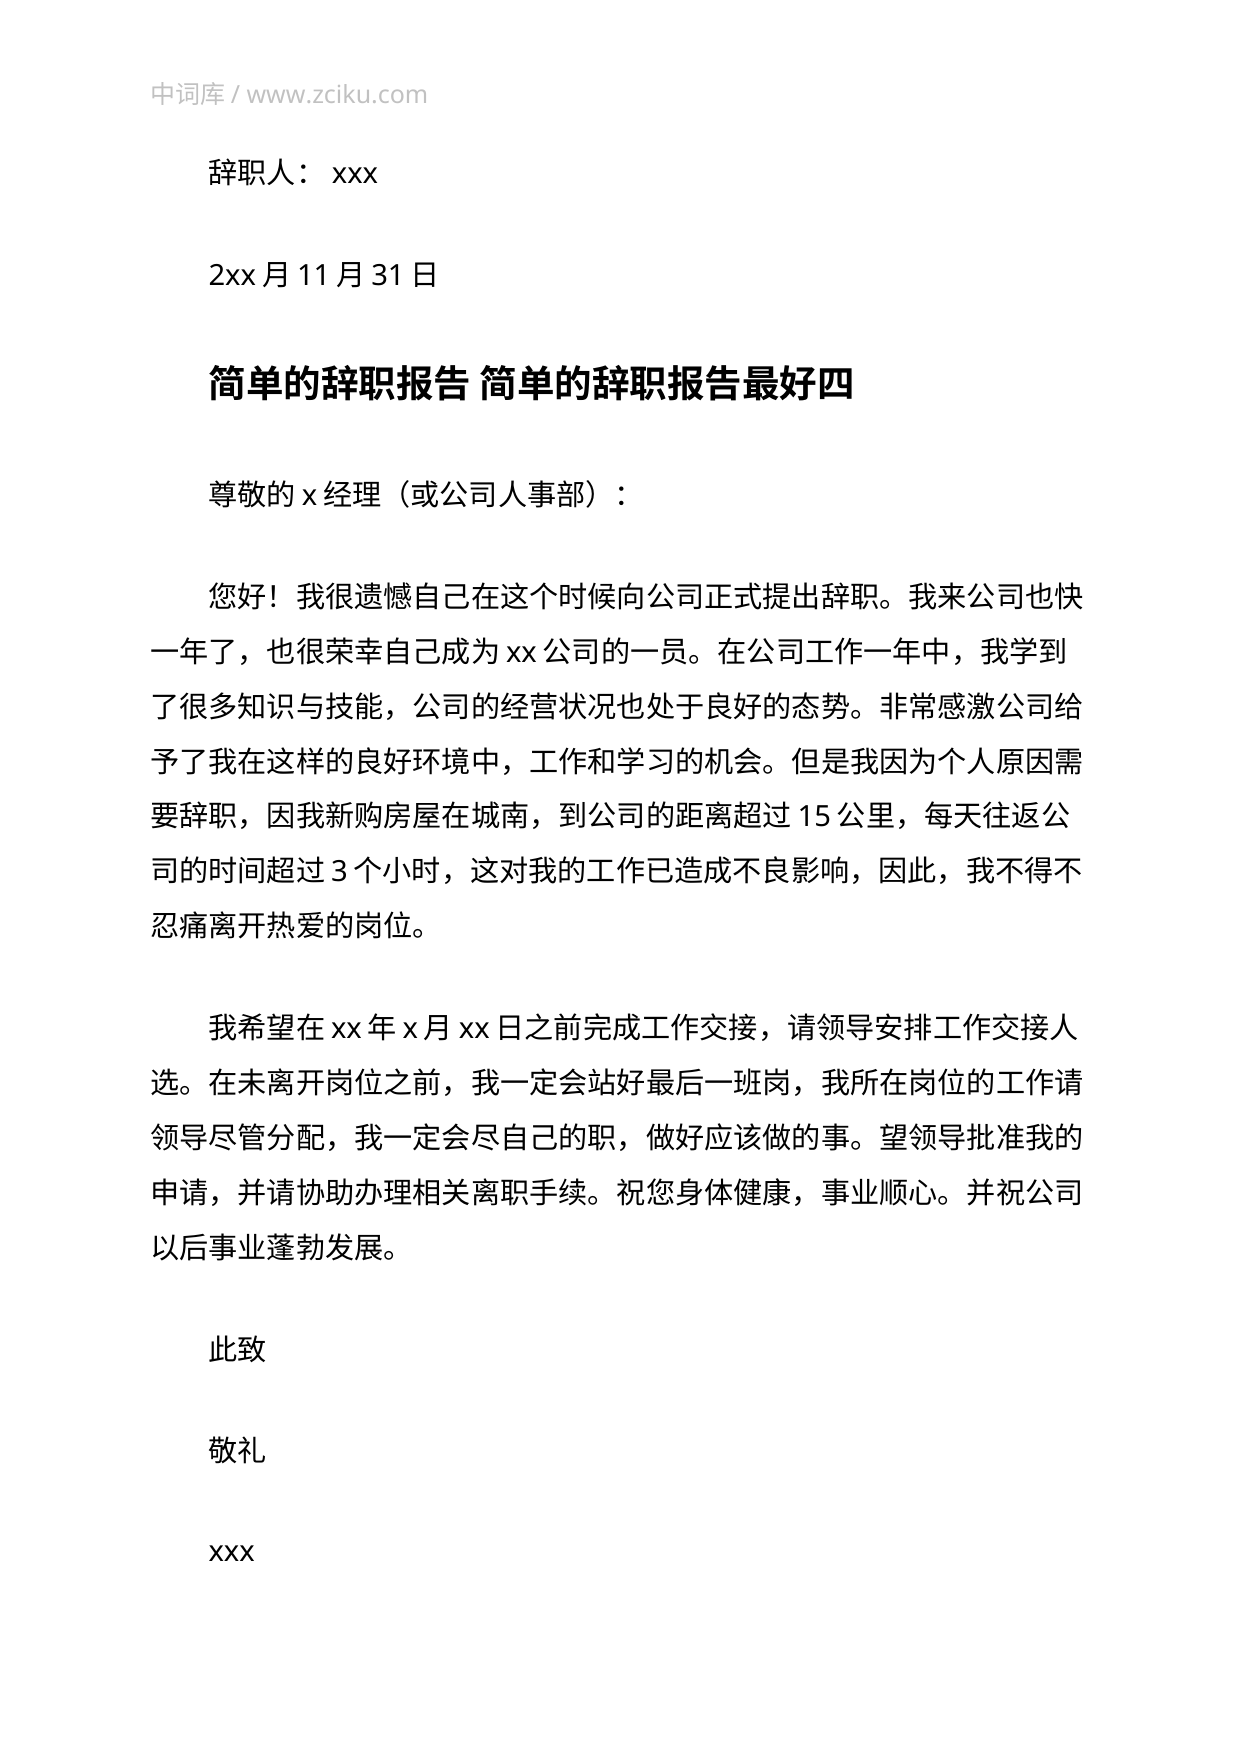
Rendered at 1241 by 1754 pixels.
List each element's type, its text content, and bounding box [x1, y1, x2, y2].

text 简单的辞职报告 简单的辞职报告最好四 [150, 354, 1090, 408]
text 2xx月11月31日 [150, 252, 1090, 294]
text 您好！我很遗憾自己在这个时候向公司正式提出辞职。我来公司也快一年了，也很荣幸自己成为xx公司的一员。在公司工作一年中，我学到了很多知识与技能，公司的经营状况也处于良好的态势。非常感激公司给予了我在这样的良好环境中，工作和学习的机会。但是我因为个人原因需要辞职，因我新购房屋在城南，到公司的距离超过15公里，每天往返公司的时间超过3个小时，这对我的工作已造成不良影响，因此，我不得不忍痛离开热爱的岗位。 [150, 573, 1090, 945]
text 我希望在xx年x月xx日之前完成工作交接，请领导安排工作交接人选。在未离开岗位之前，我一定会站好最后一班岗，我所在岗位的工作请领导尽管分配，我一定会尽自己的职，做好应该做的事。望领导批准我的申请，并请协助办理相关离职手续。祝您身体健康，事业顺心。并祝公司以后事业蓬勃发展。 [150, 1005, 1090, 1267]
text 辞职人： xxx [150, 150, 1090, 192]
text 敬礼 [150, 1428, 1090, 1470]
text xxx [150, 1530, 1090, 1569]
text 尊敬的x经理（或公司人事部）： [150, 471, 1090, 514]
text 此致 [150, 1326, 1090, 1368]
